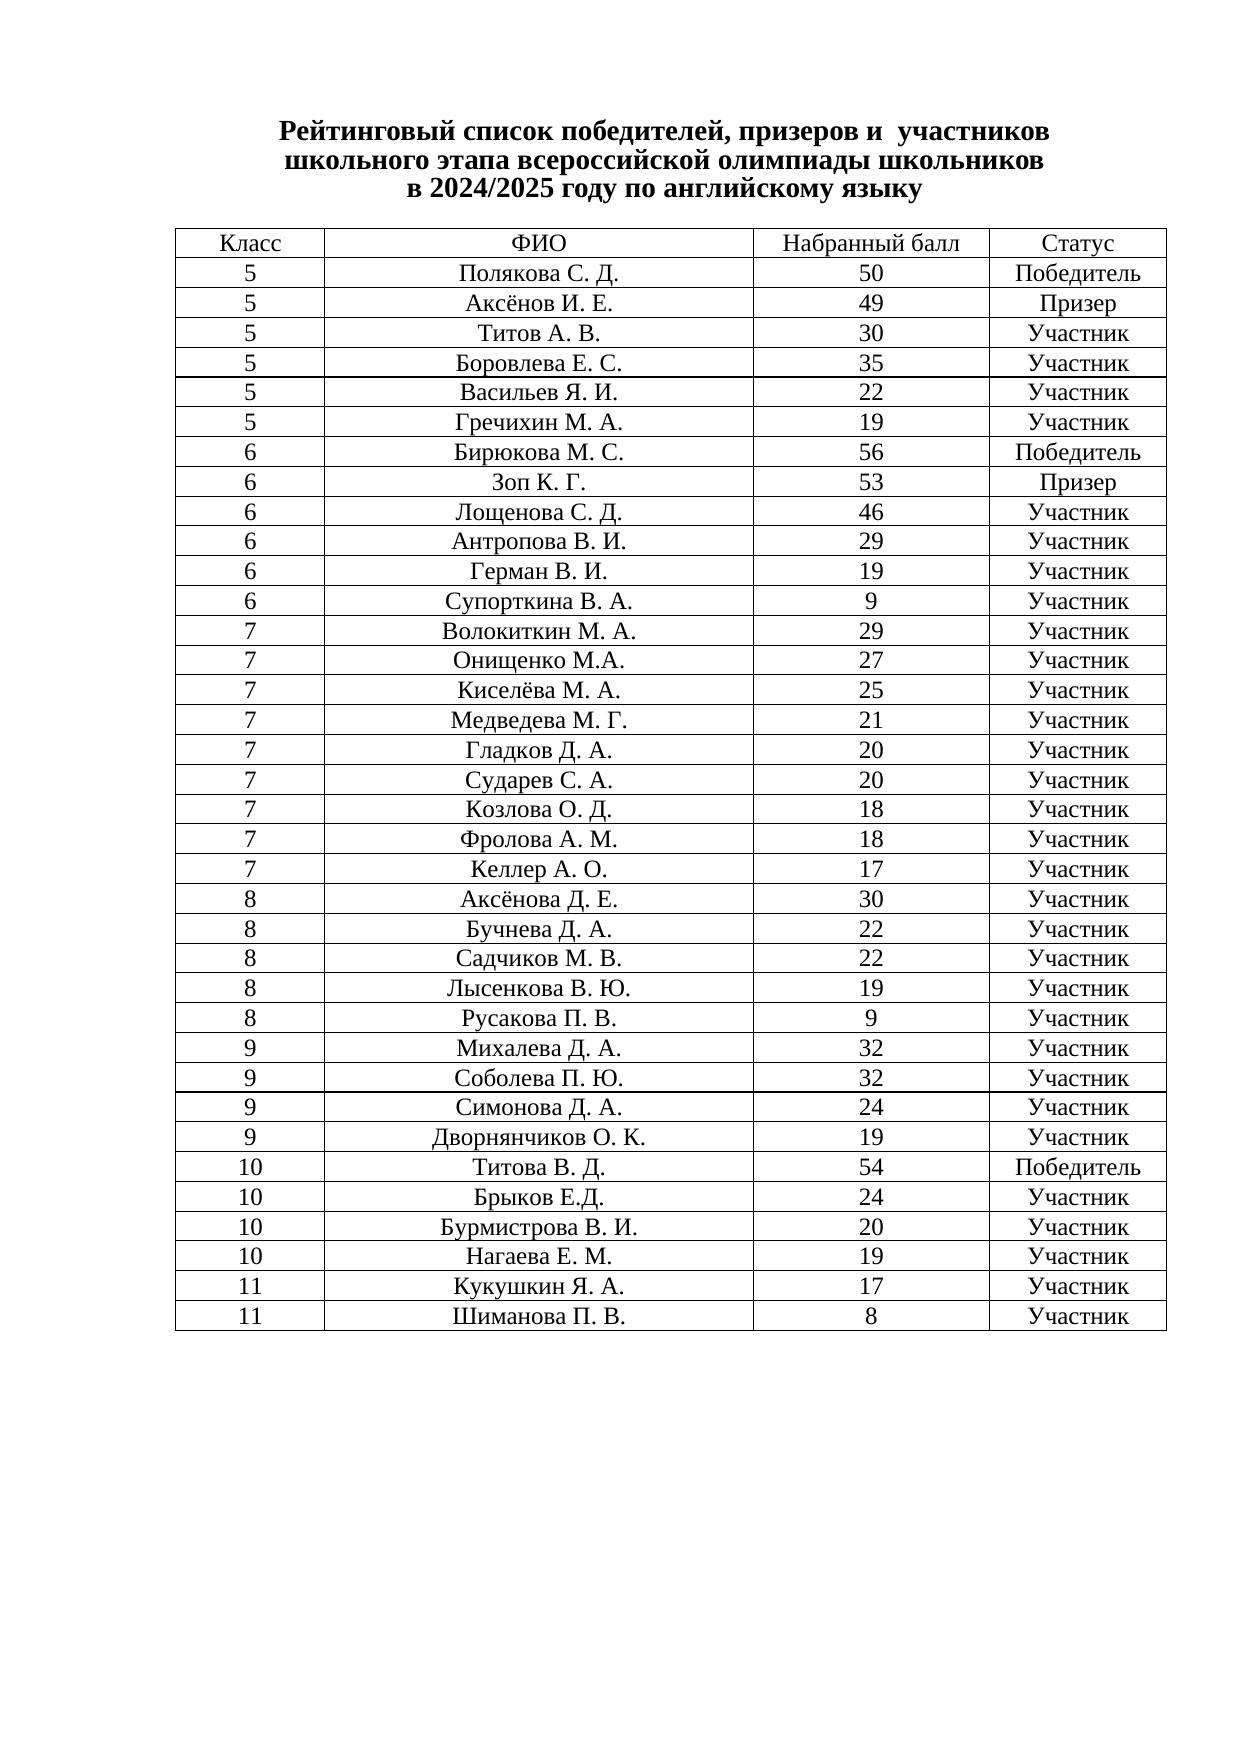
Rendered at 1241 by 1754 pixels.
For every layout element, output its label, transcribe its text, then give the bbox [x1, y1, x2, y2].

table_cell 6 [176, 556, 324, 585]
table_cell Фролова А. М. [325, 824, 753, 853]
table_cell 5 [176, 288, 324, 317]
table_cell 54 [754, 1152, 989, 1181]
table_cell 18 [754, 795, 989, 823]
table_cell Аксёнова Д. Е. [325, 884, 753, 913]
table_cell 6 [176, 497, 324, 525]
table_cell 9 [176, 1063, 324, 1091]
table_cell 7 [176, 765, 324, 793]
table_cell 22 [754, 914, 989, 942]
table_cell Участник [990, 1182, 1166, 1211]
table_cell 8 [176, 973, 324, 1002]
table_cell Участник [990, 586, 1166, 615]
table_cell Козлова О. Д. [325, 795, 753, 823]
table_cell Русакова П. В. [325, 1003, 753, 1032]
table_cell Участник [990, 944, 1166, 972]
table_cell 7 [176, 616, 324, 644]
table_cell Антропова В. И. [325, 526, 753, 555]
table_cell 8 [176, 884, 324, 913]
table_cell Участник [990, 973, 1166, 1002]
table_cell 5 [176, 407, 324, 436]
table_cell Участник [990, 1093, 1166, 1121]
table_cell 7 [176, 675, 324, 704]
table_cell 9 [176, 1122, 324, 1151]
table_cell 6 [176, 586, 324, 615]
table_cell Титова В. Д. [325, 1152, 753, 1181]
table_cell Участник [990, 795, 1166, 823]
table_cell Участник [990, 1003, 1166, 1032]
table_cell 10 [176, 1152, 324, 1181]
table_cell 10 [176, 1182, 324, 1211]
table_cell 24 [754, 1093, 989, 1121]
table_cell 11 [176, 1271, 324, 1300]
table_cell 25 [754, 675, 989, 704]
table_cell Бурмистрова В. И. [325, 1212, 753, 1240]
table_cell Шиманова П. В. [325, 1301, 753, 1330]
table_cell Участник [990, 735, 1166, 764]
table_cell 8 [176, 944, 324, 972]
table_cell Симонова Д. А. [325, 1093, 753, 1121]
table_cell Участник [990, 348, 1166, 376]
table_cell 30 [754, 884, 989, 913]
table_cell 30 [754, 318, 989, 347]
table_cell 32 [754, 1063, 989, 1091]
table_cell 21 [754, 705, 989, 734]
table_cell Участник [990, 765, 1166, 793]
table_cell 5 [176, 378, 324, 406]
table_cell Сударев С. А. [325, 765, 753, 793]
table_cell 7 [176, 735, 324, 764]
table_cell 7 [176, 824, 324, 853]
table_cell 10 [176, 1212, 324, 1240]
table_cell 46 [754, 497, 989, 525]
table_cell Гречихин М. А. [325, 407, 753, 436]
table_cell 5 [176, 318, 324, 347]
table_cell Брыков Е.Д. [325, 1182, 753, 1211]
table_cell Участник [990, 824, 1166, 853]
table_cell Участник [990, 1122, 1166, 1151]
table_cell 10 [176, 1241, 324, 1270]
table_cell Участник [990, 854, 1166, 883]
table_cell Участник [990, 705, 1166, 734]
table_cell Соболева П. Ю. [325, 1063, 753, 1091]
table_cell Бирюкова М. С. [325, 437, 753, 466]
table_cell 7 [176, 705, 324, 734]
table_cell 19 [754, 973, 989, 1002]
table_cell 22 [754, 378, 989, 406]
table_cell Титов А. В. [325, 318, 753, 347]
table_cell 20 [754, 735, 989, 764]
table_cell 8 [176, 1003, 324, 1032]
table_cell Михалева Д. А. [325, 1033, 753, 1062]
table_cell 29 [754, 616, 989, 644]
table_cell Садчиков М. В. [325, 944, 753, 972]
table_cell Киселёва М. А. [325, 675, 753, 704]
table_cell Участник [990, 556, 1166, 585]
table_cell 11 [176, 1301, 324, 1330]
table_cell Нагаева Е. М. [325, 1241, 753, 1270]
table_cell Дворнянчиков О. К. [325, 1122, 753, 1151]
table_cell Гладков Д. А. [325, 735, 753, 764]
table_cell 20 [754, 1212, 989, 1240]
table_cell Герман В. И. [325, 556, 753, 585]
table_cell Волокиткин М. А. [325, 616, 753, 644]
table_cell 9 [754, 1003, 989, 1032]
table_cell Призер [990, 288, 1166, 317]
table_cell 17 [754, 1271, 989, 1300]
table_cell 56 [754, 437, 989, 466]
table_cell 27 [754, 646, 989, 674]
table_cell 35 [754, 348, 989, 376]
table_cell 9 [176, 1093, 324, 1121]
table_cell Кукушкин Я. А. [325, 1271, 753, 1300]
table_cell 8 [176, 914, 324, 942]
table_cell 24 [754, 1182, 989, 1211]
table_cell Участник [990, 914, 1166, 942]
table_cell Участник [990, 1271, 1166, 1300]
table_cell Васильев Я. И. [325, 378, 753, 406]
table_header Набранный балл [754, 229, 989, 257]
table_cell 19 [754, 1241, 989, 1270]
table_cell Участник [990, 318, 1166, 347]
table_cell 7 [176, 646, 324, 674]
table_cell 19 [754, 556, 989, 585]
table_cell 19 [754, 407, 989, 436]
table_cell Участник [990, 884, 1166, 913]
table_cell 6 [176, 437, 324, 466]
text Рейтинговый список победителей, призеров и участников [177, 118, 1152, 147]
table_cell Боровлева Е. С. [325, 348, 753, 376]
table_cell Медведева М. Г. [325, 705, 753, 734]
table_cell Участник [990, 646, 1166, 674]
table_cell Участник [990, 407, 1166, 436]
table_cell 9 [176, 1033, 324, 1062]
table_cell 6 [176, 467, 324, 496]
table_cell Лощенова С. Д. [325, 497, 753, 525]
table_cell Участник [990, 1063, 1166, 1091]
table_cell 32 [754, 1033, 989, 1062]
table_cell Призер [990, 467, 1166, 496]
table_cell 22 [754, 944, 989, 972]
table_header Класс [176, 229, 324, 257]
table_cell Победитель [990, 258, 1166, 287]
table_cell Зоп К. Г. [325, 467, 753, 496]
text в 2024/2025 году по английскому языку [177, 175, 1152, 203]
table_cell 53 [754, 467, 989, 496]
table_cell 5 [176, 348, 324, 376]
table_cell 18 [754, 824, 989, 853]
table_cell Победитель [990, 437, 1166, 466]
table_header ФИО [325, 229, 753, 257]
table_cell Келлер А. О. [325, 854, 753, 883]
table_cell 17 [754, 854, 989, 883]
table_cell Участник [990, 378, 1166, 406]
table_cell Онищенко М.А. [325, 646, 753, 674]
table_cell 9 [754, 586, 989, 615]
table_header Статус [990, 229, 1166, 257]
table_cell 49 [754, 288, 989, 317]
table_cell 5 [176, 258, 324, 287]
table_cell Участник [990, 616, 1166, 644]
table_cell 8 [754, 1301, 989, 1330]
table_cell 29 [754, 526, 989, 555]
table_cell Аксёнов И. Е. [325, 288, 753, 317]
table_cell Участник [990, 1212, 1166, 1240]
text школьного этапа всероссийской олимпиады школьников [177, 147, 1152, 175]
table_cell Участник [990, 526, 1166, 555]
table_cell 50 [754, 258, 989, 287]
table_cell 7 [176, 795, 324, 823]
table_cell Лысенкова В. Ю. [325, 973, 753, 1002]
table_cell Полякова С. Д. [325, 258, 753, 287]
table_cell Участник [990, 497, 1166, 525]
table_cell Участник [990, 1241, 1166, 1270]
table_cell 7 [176, 854, 324, 883]
table_cell 20 [754, 765, 989, 793]
table_cell Супорткина В. А. [325, 586, 753, 615]
table_cell Участник [990, 675, 1166, 704]
table_cell Участник [990, 1301, 1166, 1330]
table_cell Победитель [990, 1152, 1166, 1181]
table_cell 19 [754, 1122, 989, 1151]
table_cell Бучнева Д. А. [325, 914, 753, 942]
table_cell 6 [176, 526, 324, 555]
table_cell Участник [990, 1033, 1166, 1062]
